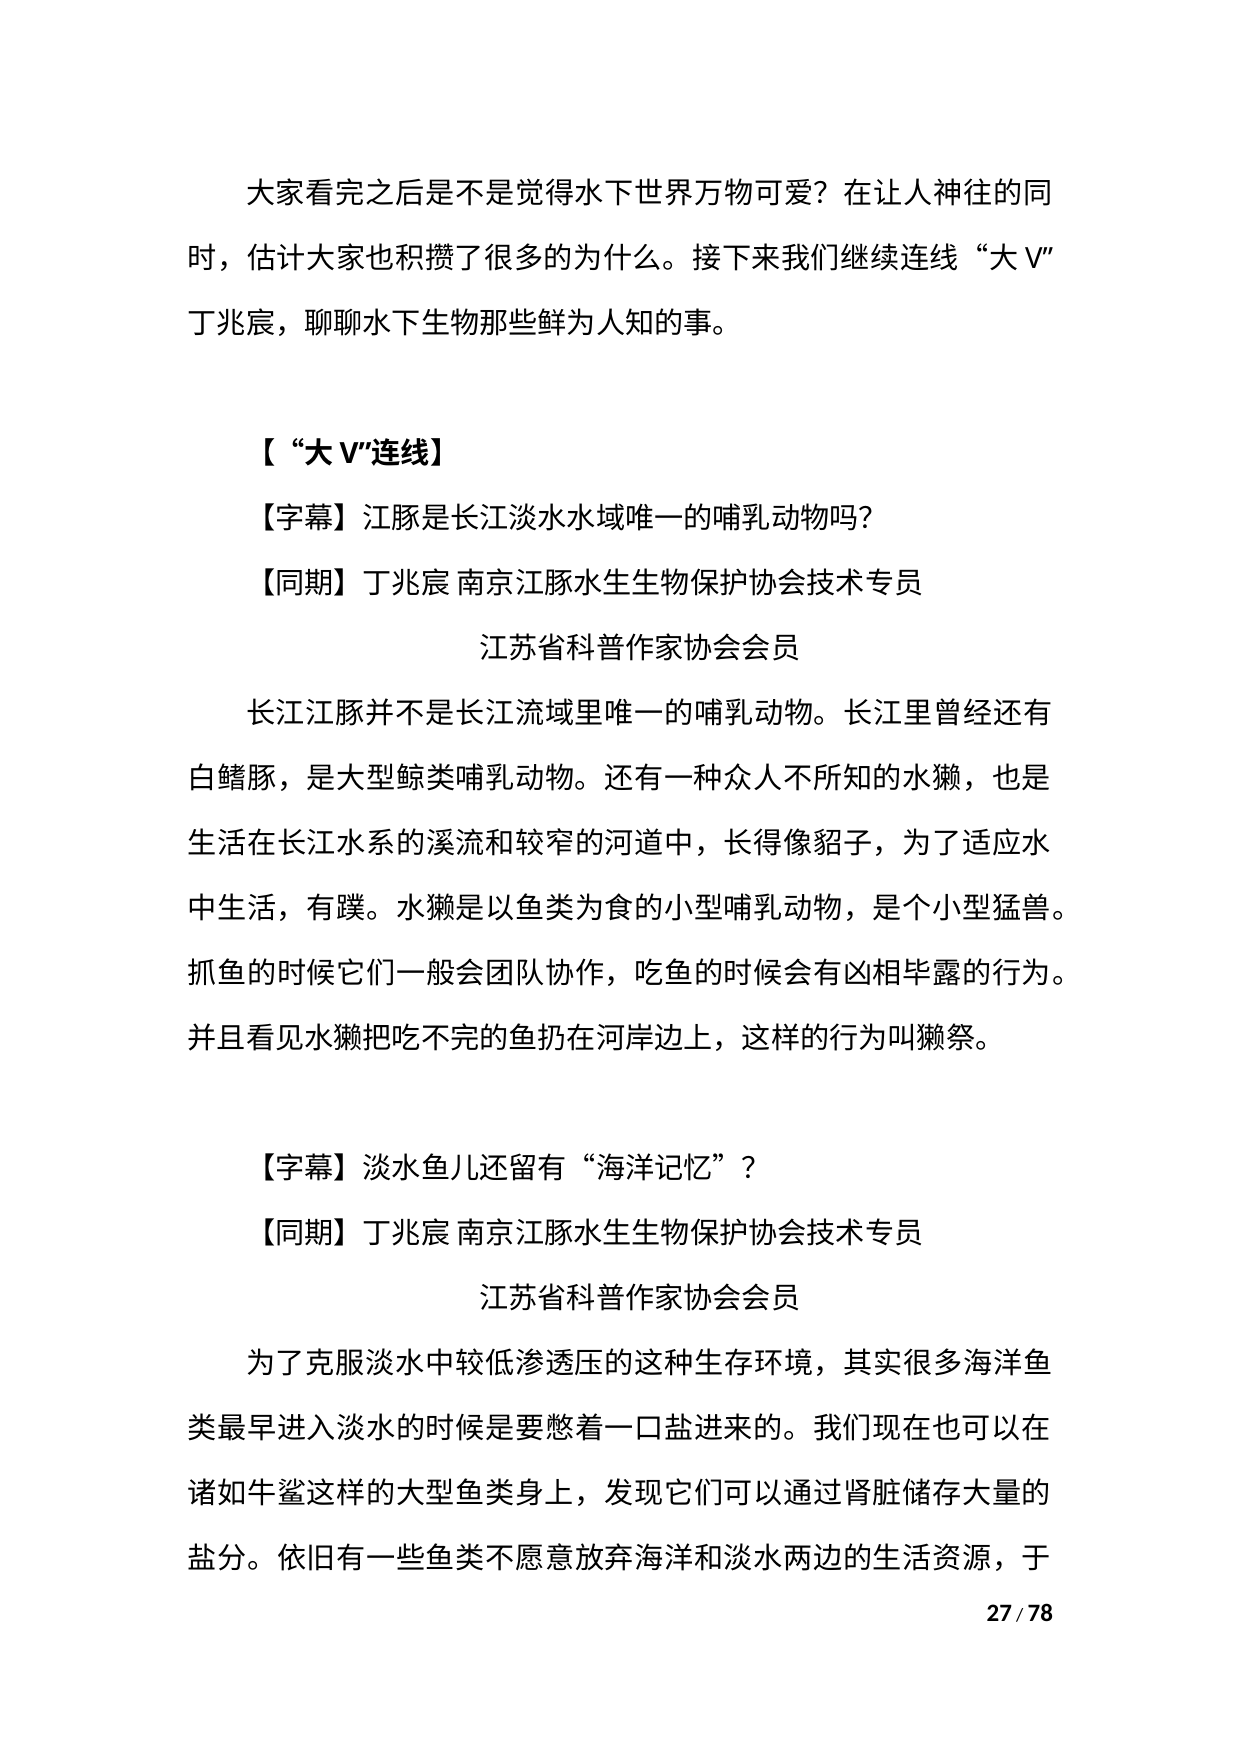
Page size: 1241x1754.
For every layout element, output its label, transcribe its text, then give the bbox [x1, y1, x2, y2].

text 江苏省科普作家协会会员 [187, 1263, 1053, 1328]
text 大家看完之后是不是觉得水下世界万物可爱？在让人神往的同时，估计大家也积攒了很多的为什么。接下来我们继续连线“大V”丁兆宸，聊聊水下生物那些鲜为人知的事。 [187, 158, 1053, 353]
text 长江江豚并不是长江流域里唯一的哺乳动物。长江里曾经还有白鳍豚，是大型鲸类哺乳动物。还有一种众人不所知的水獭，也是生活在长江水系的溪流和较窄的河道中，长得像貂子，为了适应水中生活，有蹼。水獭是以鱼类为食的小型哺乳动物，是个小型猛兽。抓鱼的时候它们一般会团队协作，吃鱼的时候会有凶相毕露的行为。并且看见水獭把吃不完的鱼扔在河岸边上，这样的行为叫獭祭。 [187, 678, 1053, 1068]
text 江苏省科普作家协会会员 [187, 613, 1053, 678]
text 【同期】丁兆宸 南京江豚水生生物保护协会技术专员 [187, 548, 1053, 613]
text 【“大V”连线】 [187, 418, 1053, 483]
text 【字幕】江豚是长江淡水水域唯一的哺乳动物吗？ [187, 483, 1053, 548]
text 【字幕】淡水鱼儿还留有“海洋记忆”？ [187, 1133, 1053, 1198]
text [187, 1328, 1053, 1588]
text 【同期】丁兆宸 南京江豚水生生物保护协会技术专员 [187, 1198, 1053, 1263]
